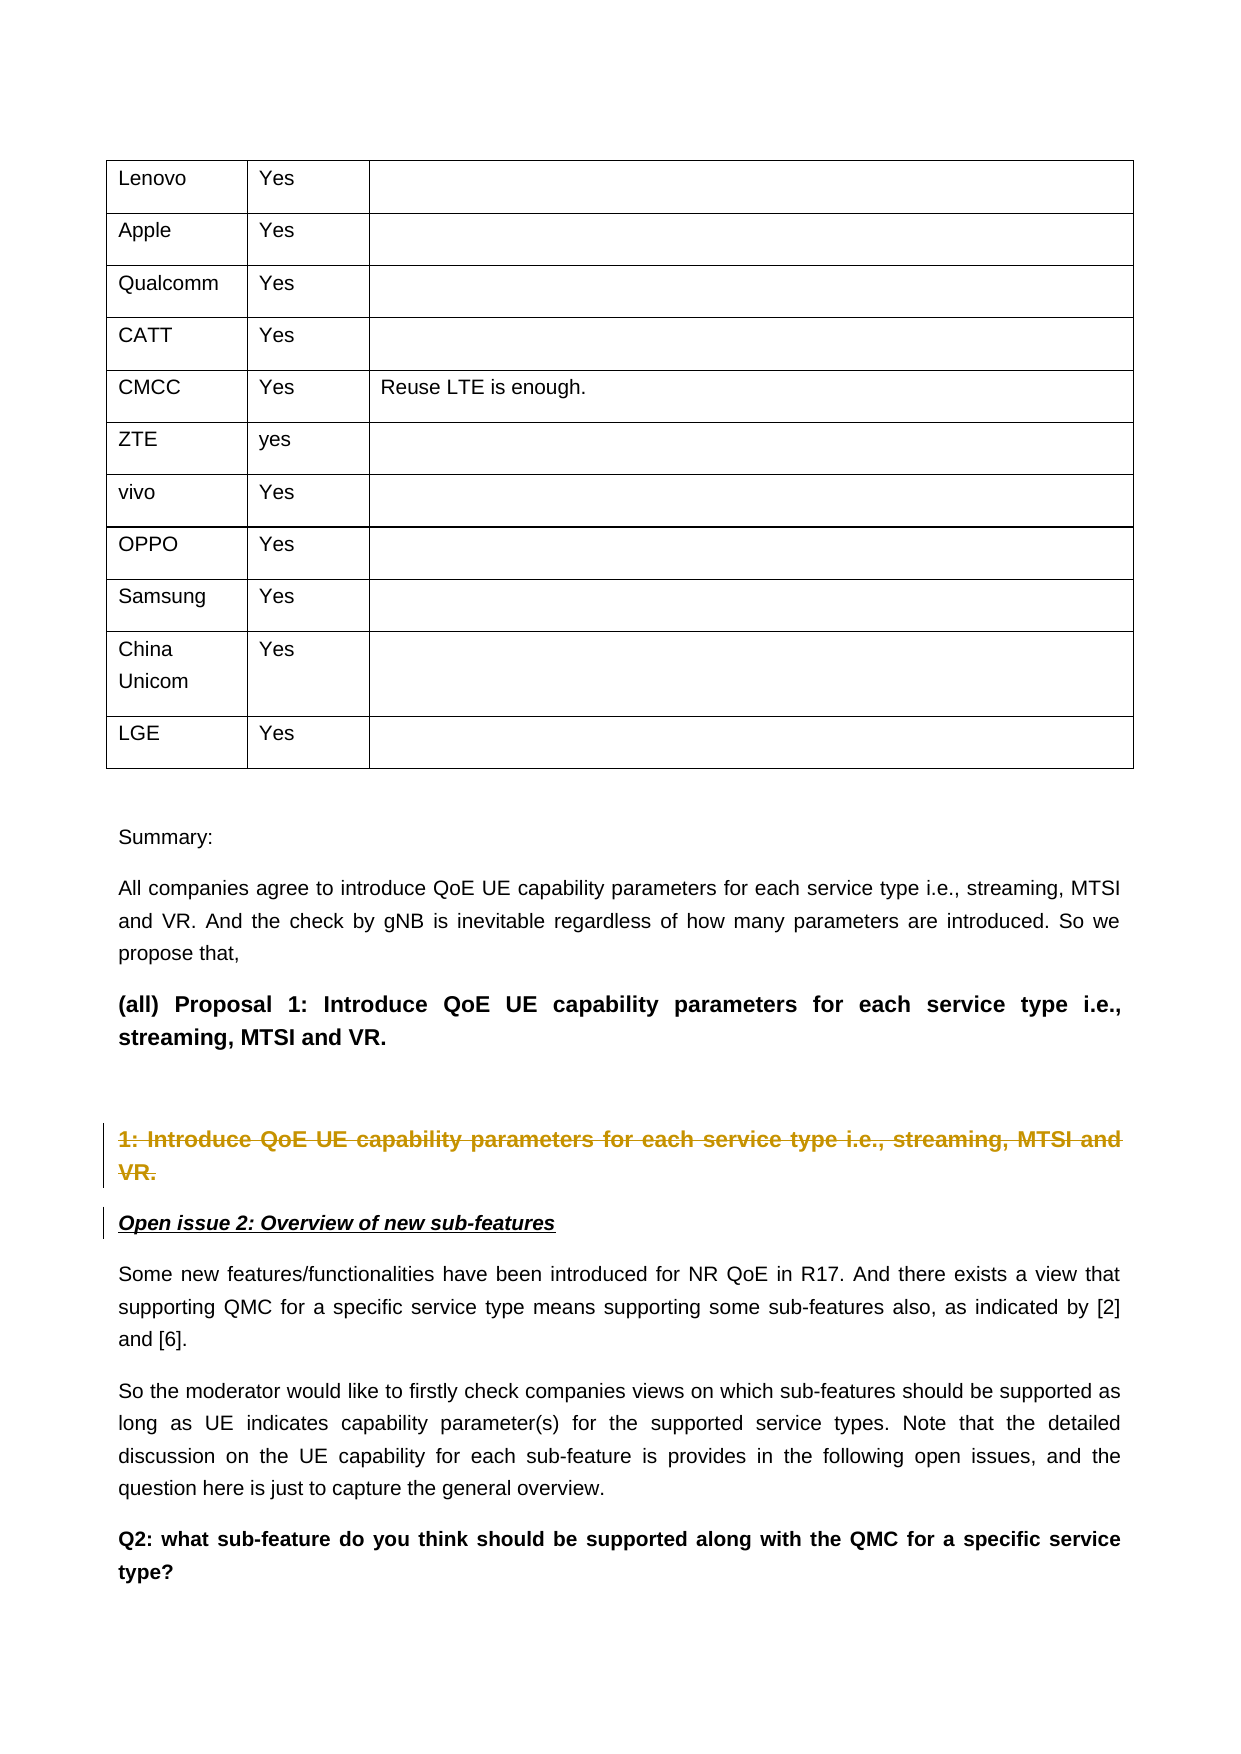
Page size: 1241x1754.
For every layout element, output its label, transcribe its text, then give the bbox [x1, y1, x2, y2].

table_cell Yes [248, 717, 369, 768]
table_cell CMCC [107, 371, 247, 422]
table_cell Yes [248, 214, 369, 265]
text (all) Proposal 1: Introduce QoE UE capability parameters for each service type i.e., streaming, MTSI and VR. [118, 988, 1122, 1053]
table_cell Yes [248, 528, 369, 579]
table_cell Yes [248, 318, 369, 369]
table_cell [370, 266, 1133, 317]
text So the moderator would like to firstly check companies views on which sub-features should be supported as long as UE indicates capability parameter(s) for the supported service types. Note that the detailed discussion on the UE capability for each sub-feature is provides in the following open issues, and the question here is just to capture the general overview. [118, 1374, 1122, 1504]
table_cell [370, 580, 1133, 631]
table_cell Yes [248, 580, 369, 631]
table_cell [370, 318, 1133, 369]
table_cell ZTE [107, 423, 247, 474]
table_cell [370, 214, 1133, 265]
table_cell Yes [248, 475, 369, 526]
table_cell Apple [107, 214, 247, 265]
table_cell Yes [248, 371, 369, 422]
table_cell OPPO [107, 528, 247, 579]
table_cell China Unicom [107, 632, 247, 716]
table_cell [370, 717, 1133, 768]
table_cell Lenovo [107, 161, 247, 213]
table_cell vivo [107, 475, 247, 526]
text All companies agree to introduce QoE UE capability parameters for each service type i.e., streaming, MTSI and VR. And the check by gNB is inevitable regardless of how many parameters are introduced. So we propose that, [118, 872, 1122, 969]
table_cell LGE [107, 717, 247, 768]
table_cell Reuse LTE is enough. [370, 371, 1133, 422]
table_cell [370, 423, 1133, 474]
table_cell [370, 161, 1133, 213]
table_cell [370, 528, 1133, 579]
text Summary: [118, 820, 1122, 853]
text Q2: what sub-feature do you think should be supported along with the QMC for a specific service type? [118, 1523, 1122, 1588]
table_cell yes [248, 423, 369, 474]
table_cell CATT [107, 318, 247, 369]
table_cell Yes [248, 266, 369, 317]
table_cell Samsung [107, 580, 247, 631]
text Some new features/functionalities have been introduced for NR QoE in R17. And there exists a view that supporting QMC for a specific service type means supporting some sub-features also, as indicated by [2] and [6]. [118, 1258, 1122, 1355]
table_cell Yes [248, 632, 369, 716]
table_cell [370, 632, 1133, 716]
table_cell Qualcomm [107, 266, 247, 317]
text Open issue 2: Overview of new sub-features [118, 1207, 1122, 1239]
table_cell [370, 475, 1133, 526]
table_cell Yes [248, 161, 369, 213]
